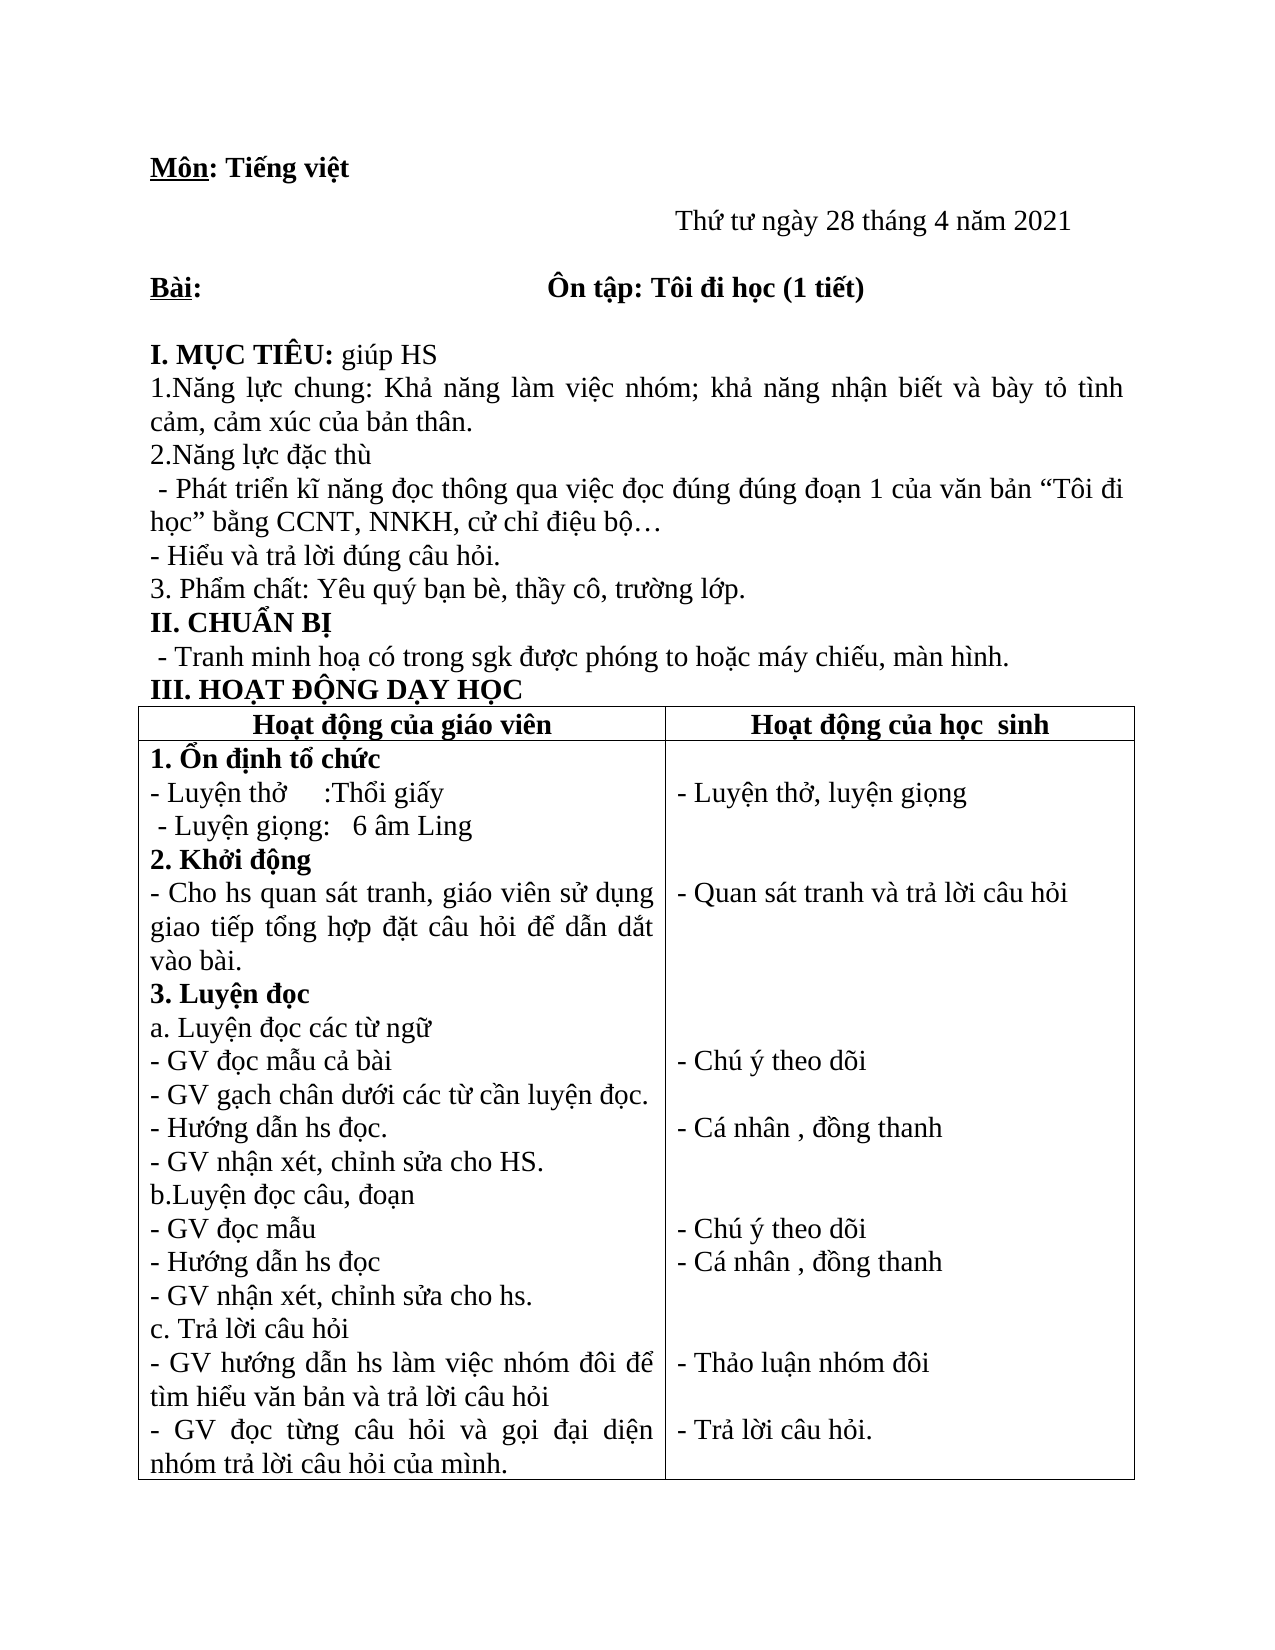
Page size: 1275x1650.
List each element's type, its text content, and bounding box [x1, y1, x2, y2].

text - Tranh minh hoạ có trong sgk được phóng to hoặc máy chiếu, màn hình. [150, 639, 1125, 672]
text I. MỤC TIÊU: giúp HS [150, 337, 1125, 370]
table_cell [666, 741, 1134, 1479]
text Môn: Tiếng việt [150, 150, 1125, 183]
text Thứ tư ngày 28 tháng 4 năm 2021 [600, 203, 1179, 236]
table_header Hoạt động của giáo viên [139, 707, 665, 740]
text 1.Năng lực chung: Khả năng làm việc nhóm; khả năng nhận biết và bày tỏ tình cảm, cảm xúc của bản thân. [150, 370, 1125, 437]
text 3. Phẩm chất: Yêu quý bạn bè, thầy cô, trường lớp. [150, 572, 1125, 605]
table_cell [139, 741, 665, 1479]
text 2.Năng lực đặc thù [150, 437, 1125, 471]
text II. CHUẨN BỊ [150, 605, 1125, 639]
text Bài: Ôn tập: Tôi đi học (1 tiết) [150, 270, 1125, 303]
text - Phát triển kĩ năng đọc thông qua việc đọc đúng đúng đoạn 1 của văn bản “Tôi đi học” bằng CCNT, NNKH, cử chỉ điệu bộ… [150, 471, 1125, 538]
table_header Hoạt động của học sinh [666, 707, 1134, 740]
text III. HOẠT ĐỘNG DẠY HỌC [150, 672, 1125, 706]
text - Hiểu và trả lời đúng câu hỏi. [150, 538, 1125, 572]
